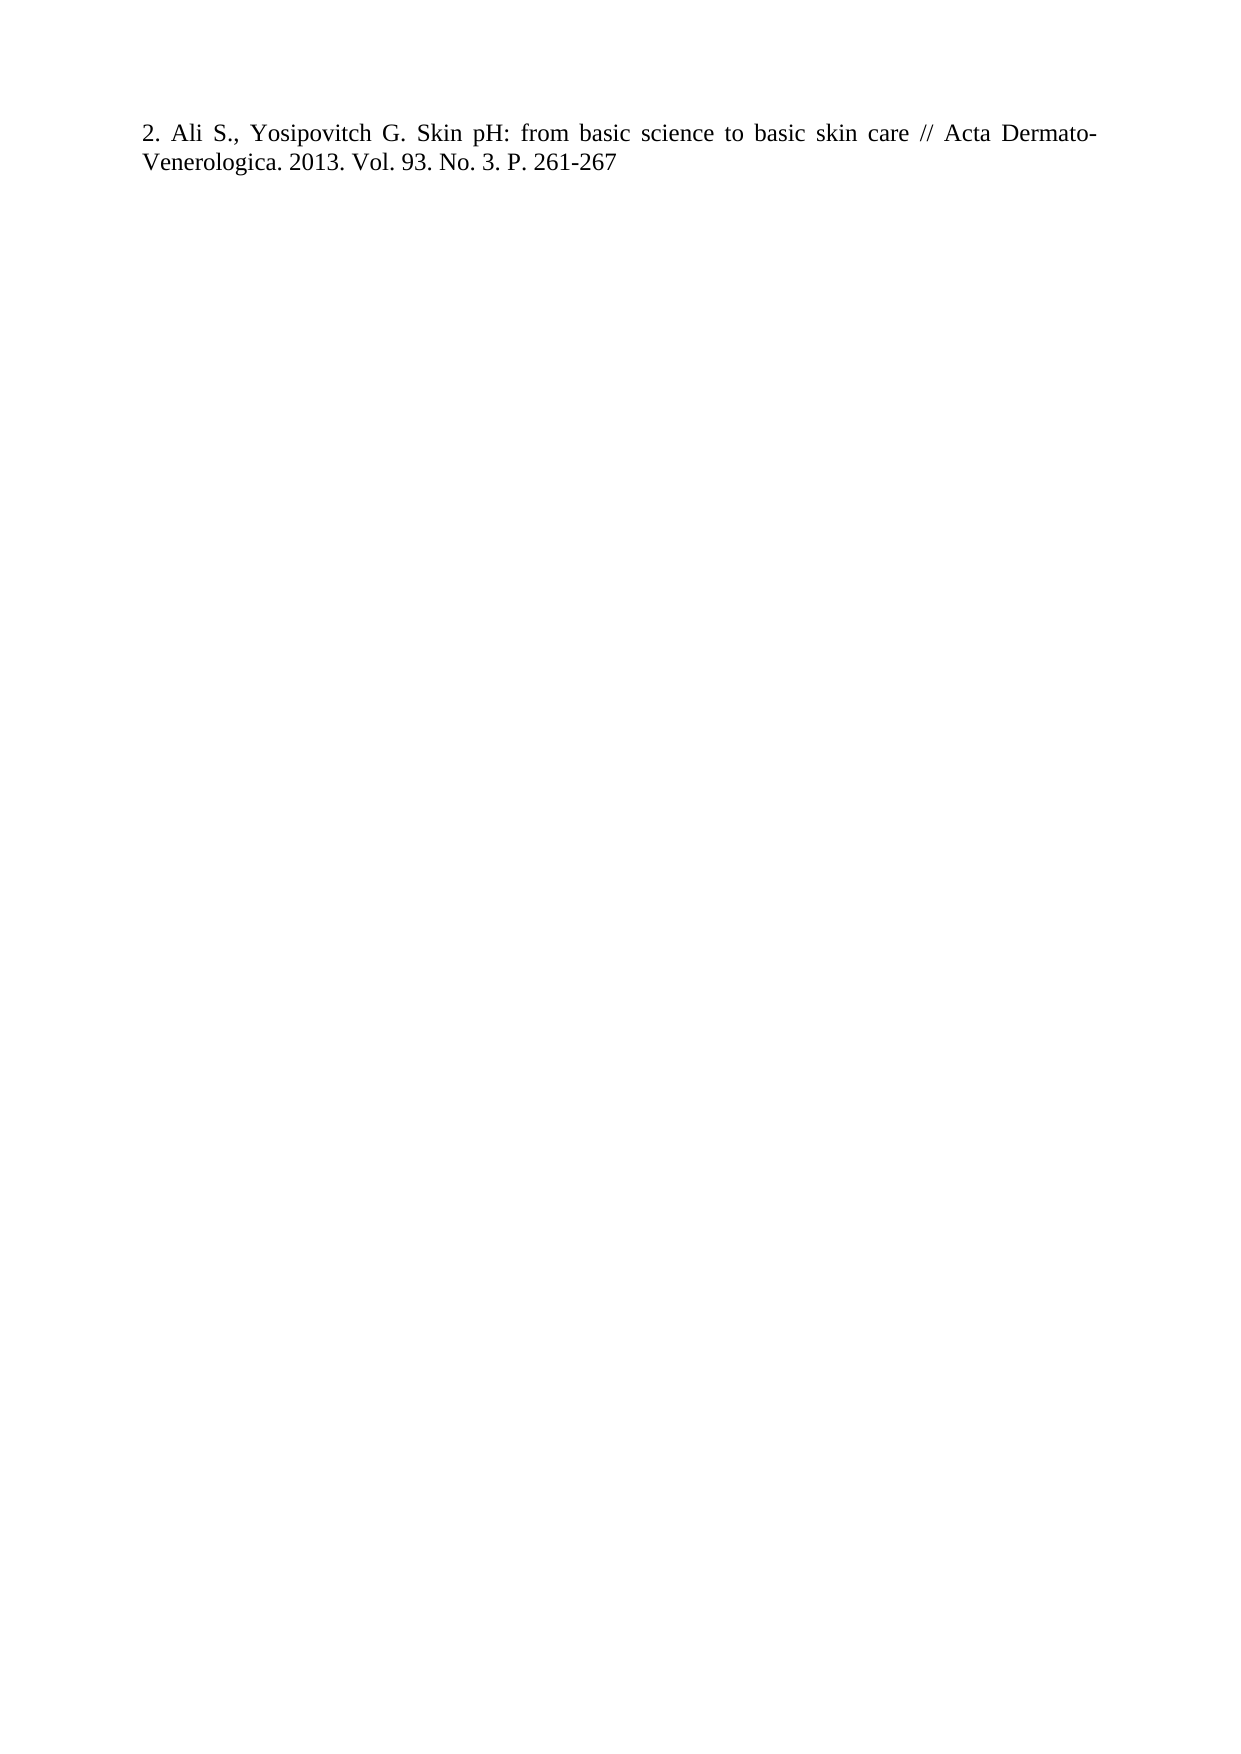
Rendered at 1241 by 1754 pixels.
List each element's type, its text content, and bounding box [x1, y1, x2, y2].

text 2. Ali S., Yosipovitch G. Skin pH: from basic science to basic skin care // Acta Dermato-Venerologica. 2013. Vol. 93. No. 3. P. 261-267 [142, 118, 1098, 176]
